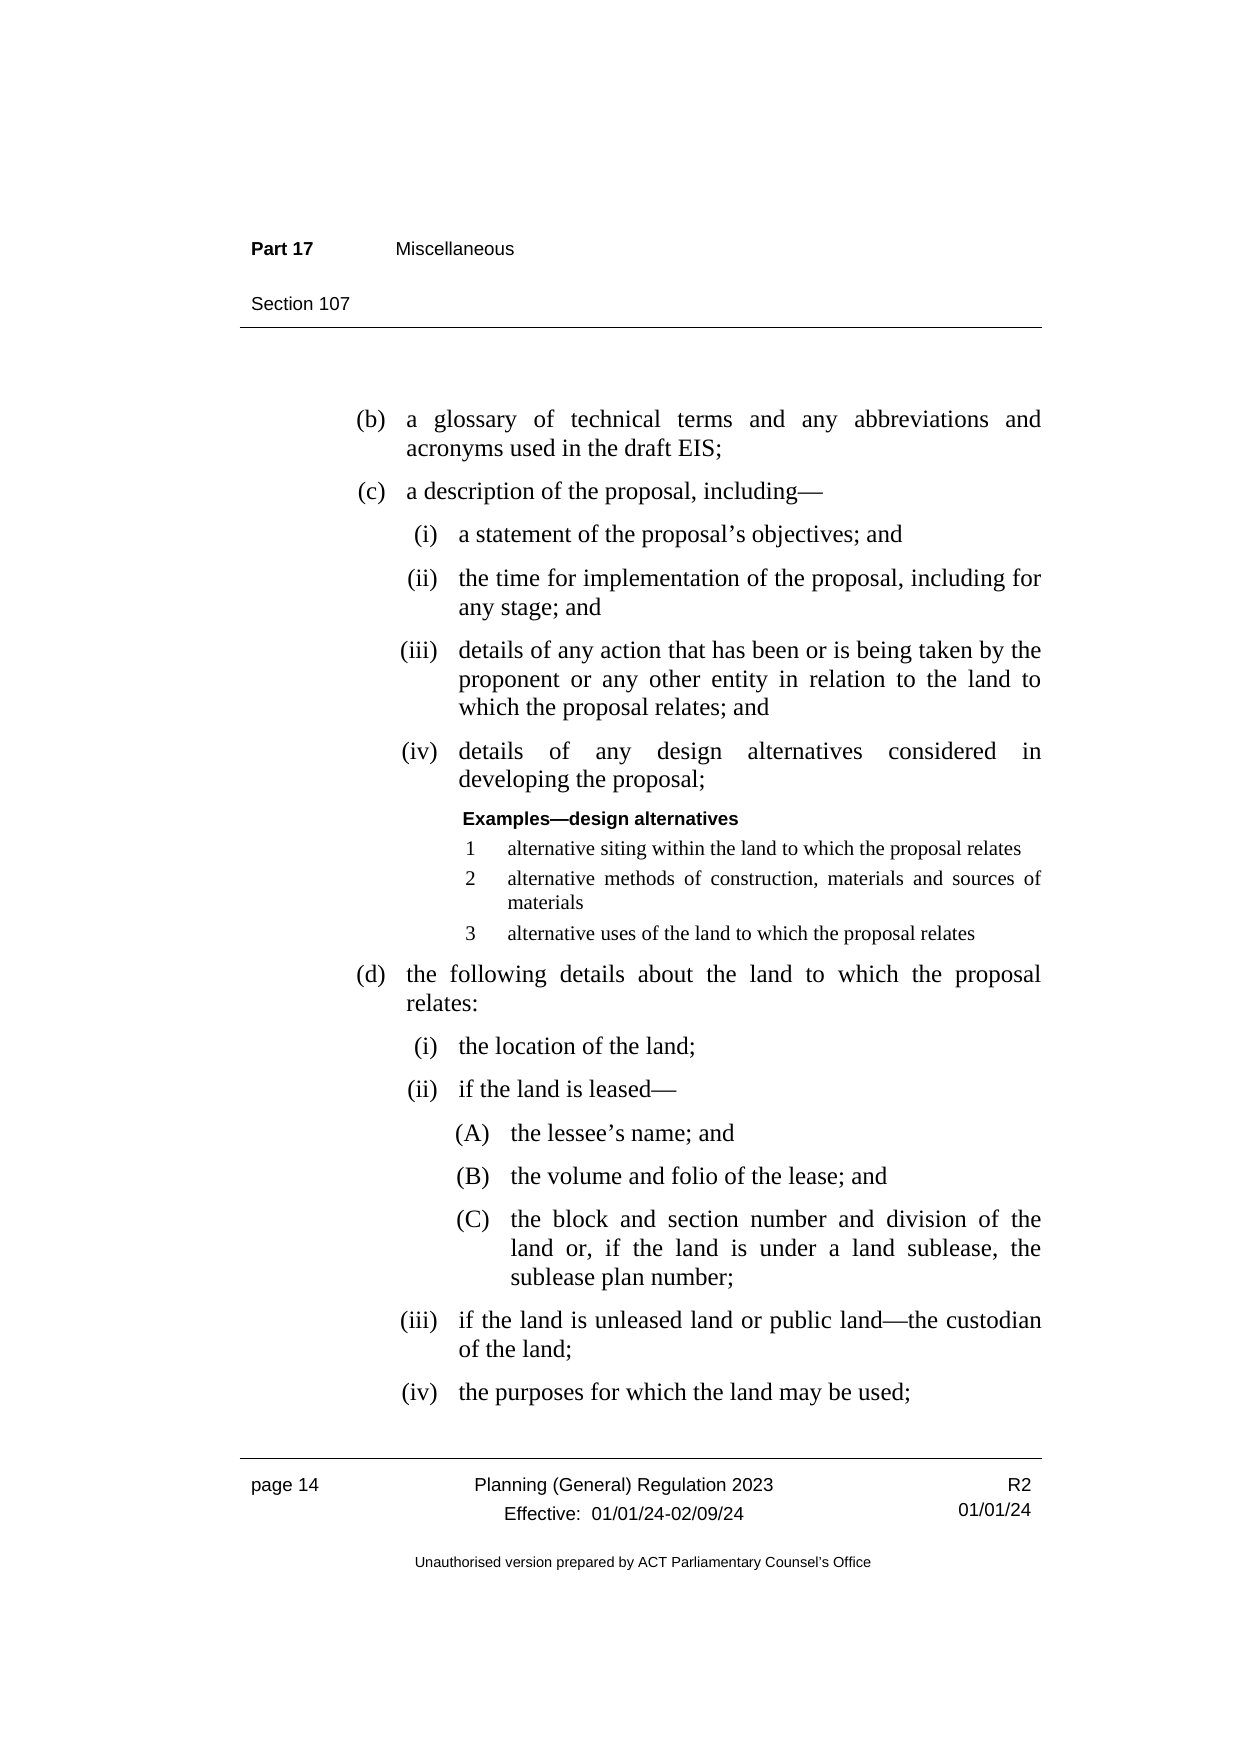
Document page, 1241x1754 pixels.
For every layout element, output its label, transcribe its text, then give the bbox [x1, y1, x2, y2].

text (c) a description of the proposal, including— [239, 476, 1042, 505]
text (ii) if the land is leased— [239, 1074, 1042, 1103]
text (iv) details of any design alternatives considered in developing the proposal; [239, 736, 1042, 793]
text (d) the following details about the land to which the proposal relates: [239, 959, 1042, 1017]
text 1 alternative siting within the land to which the proposal relates [465, 836, 1042, 860]
text (iii) details of any action that has been or is being taken by the proponent or any other entity in relation to the land to which the proposal relates; and [239, 635, 1042, 721]
text (iii) if the land is unleased land or public land—the custodian of the land; [239, 1305, 1042, 1363]
text (i) a statement of the proposal’s objectives; and [239, 519, 1042, 548]
text (B) the volume and folio of the lease; and [239, 1161, 1042, 1190]
text (C) the block and section number and division of the land or, if the land is under a land sublease, the sublease plan number; [239, 1204, 1042, 1291]
text (ii) the time for implementation of the proposal, including for any stage; and [239, 563, 1042, 620]
text 3 alternative uses of the land to which the proposal relates [465, 920, 1042, 944]
text (A) the lessee’s name; and [239, 1118, 1042, 1147]
text (i) the location of the land; [239, 1031, 1042, 1060]
text (b) a glossary of technical terms and any abbreviations and acronyms used in the draft EIS; [239, 404, 1042, 462]
text Examples—design alternatives [462, 808, 1042, 829]
text 2 alternative methods of construction, materials and sources of materials [465, 866, 1042, 914]
text (iv) the purposes for which the land may be used; [239, 1377, 1042, 1406]
